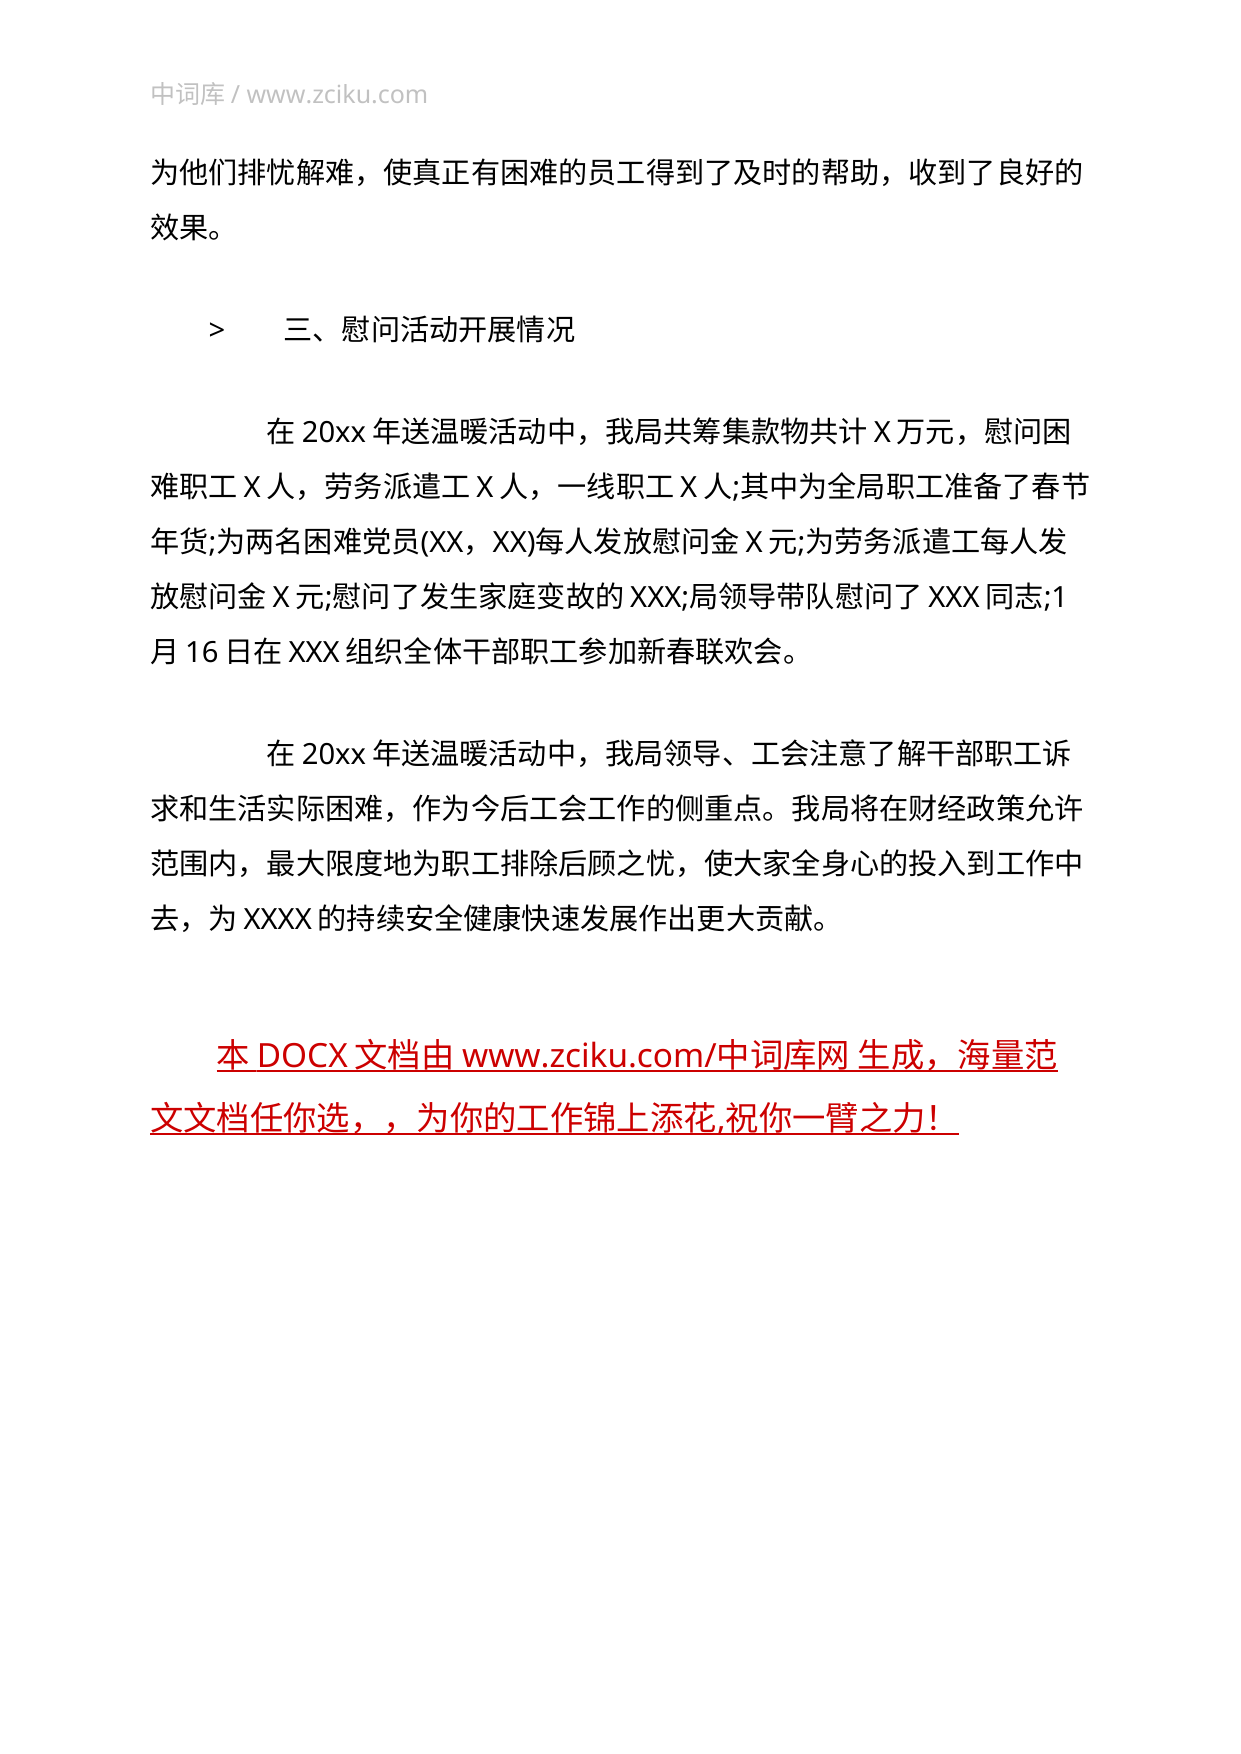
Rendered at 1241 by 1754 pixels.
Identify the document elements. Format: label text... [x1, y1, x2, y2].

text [150, 150, 1090, 247]
text 在20xx年送温暖活动中，我局领导、工会注意了解干部职工诉求和生活实际困难，作为今后工会工作的侧重点。我局将在财经政策允许范围内，最大限度地为职工排除后顾之忧，使大家全身心的投入到工作中去，为XXXX的持续安全健康快速发展作出更大贡献。 [150, 731, 1090, 938]
text 在20xx年送温暖活动中，我局共筹集款物共计X万元，慰问困难职工X人，劳务派遣工X人，一线职工X人;其中为全局职工准备了春节年货;为两名困难党员(XX，XX)每人发放慰问金X元;为劳务派遣工每人发放慰问金X元;慰问了发生家庭变故的XXX;局领导带队慰问了XXX同志;1月16日在XXX组织全体干部职工参加新春联欢会。 [150, 409, 1090, 671]
text > 三、慰问活动开展情况 [150, 307, 1090, 349]
text 本DOCX文档由 www.zciku.com/中词库网 生成，海量范文文档任你选，，为你的工作锦上添花,祝你一臂之力！ [150, 1029, 1090, 1140]
